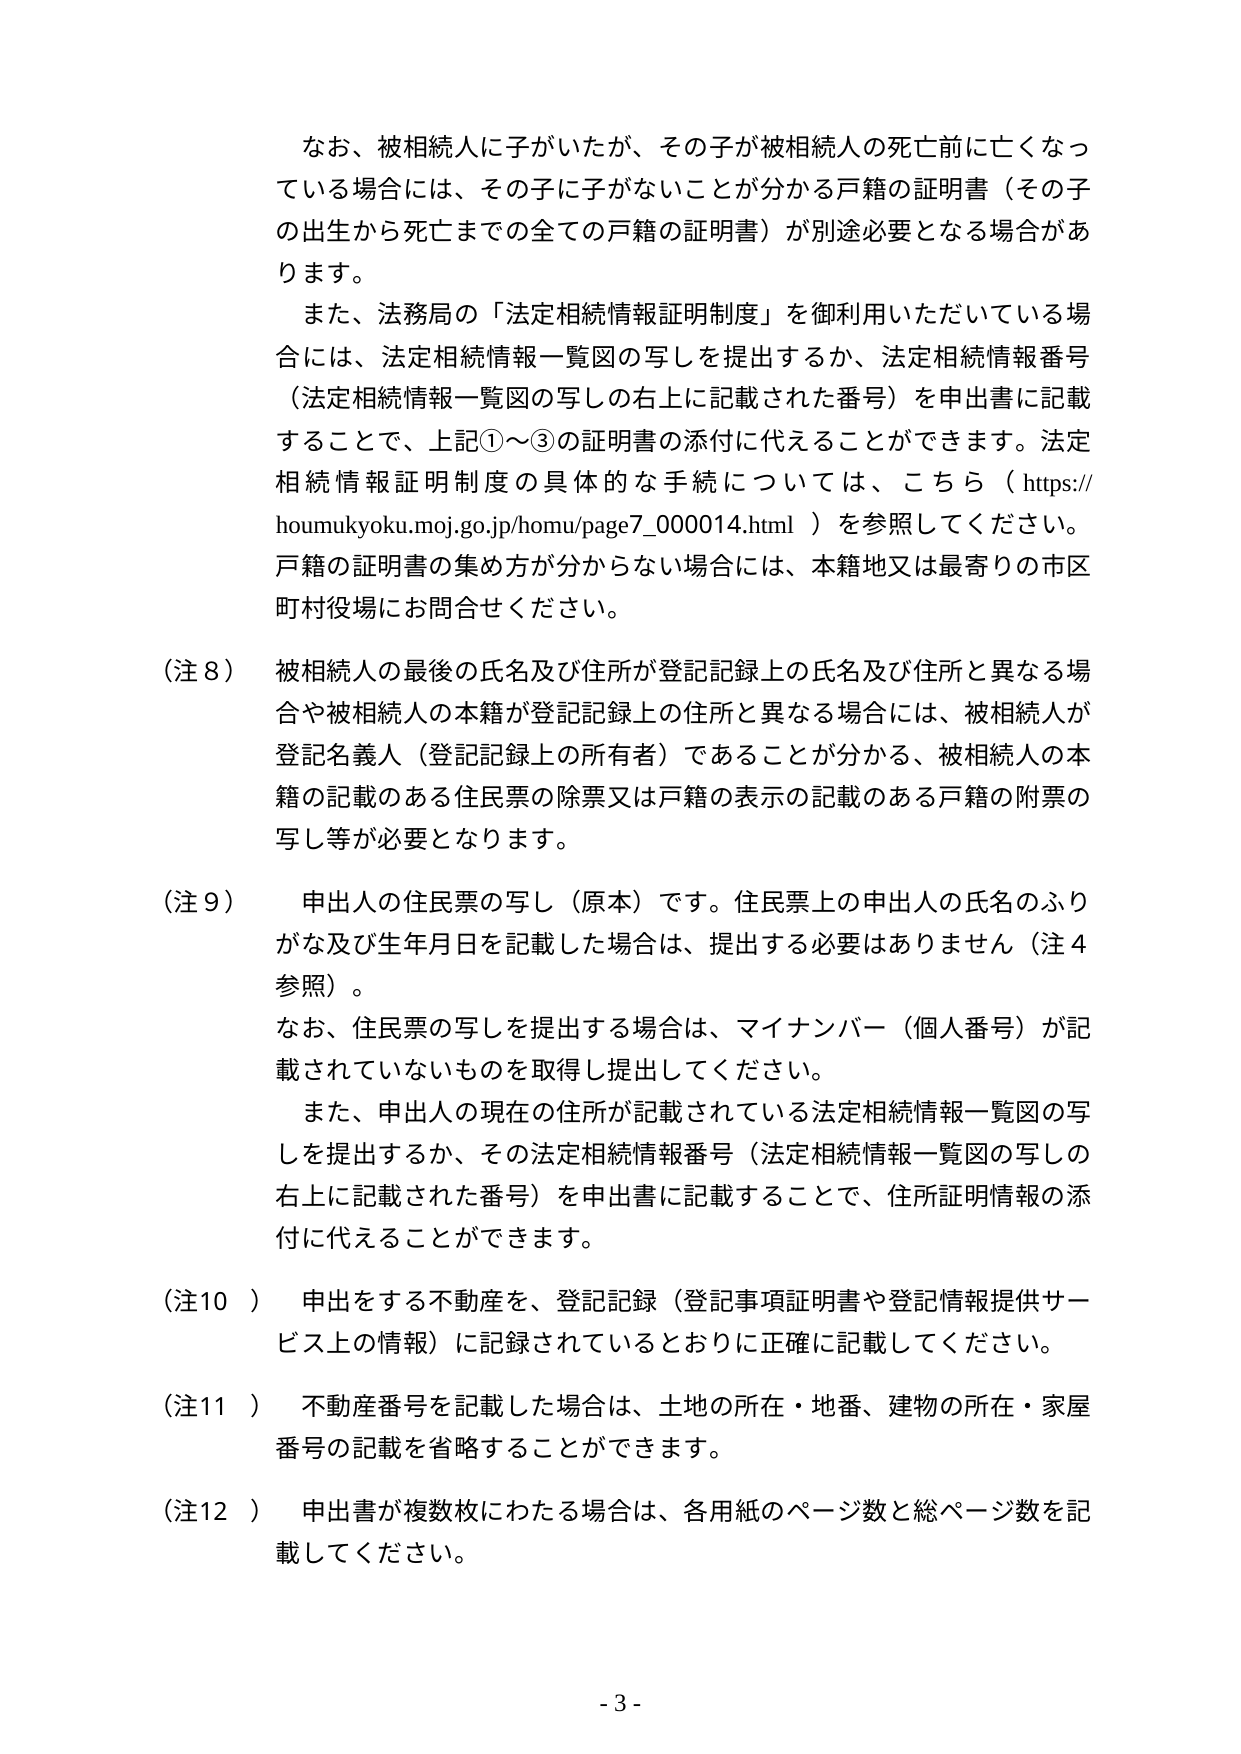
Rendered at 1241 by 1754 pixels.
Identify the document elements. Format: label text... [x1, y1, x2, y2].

text （注８） 被相続人の最後の氏名及び住所が登記記録上の氏名及び住所と異なる場合や被相続人の本籍が登記記録上の住所と異なる場合には、被相続人が登記名義人（登記記録上の所有者）であることが分かる、被相続人の本籍の記載のある住民票の除票又は戸籍の表示の記載のある戸籍の附票の写し等が必要となります。 [148, 649, 1092, 859]
text （注11） 不動産番号を記載した場合は、土地の所在・地番、建物の所在・家屋番号の記載を省略することができます。 [148, 1383, 1092, 1467]
text なお、被相続人に子がいたが、その子が被相続人の死亡前に亡くなっている場合には、その子に子がないことが分かる戸籍の証明書（その子の出生から死亡までの全ての戸籍の証明書）が別途必要となる場合があります。 [250, 124, 1092, 292]
text （注９） 申出人の住民票の写し（原本）です。住民票上の申出人の氏名のふりがな及び生年月日を記載した場合は、提出する必要はありません（注４参照）。 [148, 880, 1092, 1006]
text また、申出人の現在の住所が記載されている法定相続情報一覧図の写しを提出するか、その法定相続情報番号（法定相続情報一覧図の写しの右上に記載された番号）を申出書に記載することで、住所証明情報の添付に代えることができます。 [250, 1090, 1092, 1258]
text 戸籍の証明書の集め方が分からない場合には、本籍地又は最寄りの市区町村役場にお問合せください。 [148, 544, 1092, 628]
text なお、住民票の写しを提出する場合は、マイナンバー（個人番号）が記載されていないものを取得し提出してください。 [148, 1006, 1092, 1090]
text また、法務局の「法定相続情報証明制度」を御利用いただいている場合には、法定相続情報一覧図の写しを提出するか、法定相続情報番号（法定相続情報一覧図の写しの右上に記載された番号）を申出書に記載することで、上記①～③の証明書の添付に代えることができます。法定相続情報証明制度の具体的な手続については、こちら（https://houmukyoku.moj.go.jp/homu/page7_000014.html）を参照してください。 [250, 292, 1092, 544]
text （注10） 申出をする不動産を、登記記録（登記事項証明書や登記情報提供サービス上の情報）に記録されているとおりに正確に記載してください。 [148, 1278, 1092, 1362]
text （注12） 申出書が複数枚にわたる場合は、各用紙のページ数と総ページ数を記載してください。 [148, 1488, 1092, 1572]
